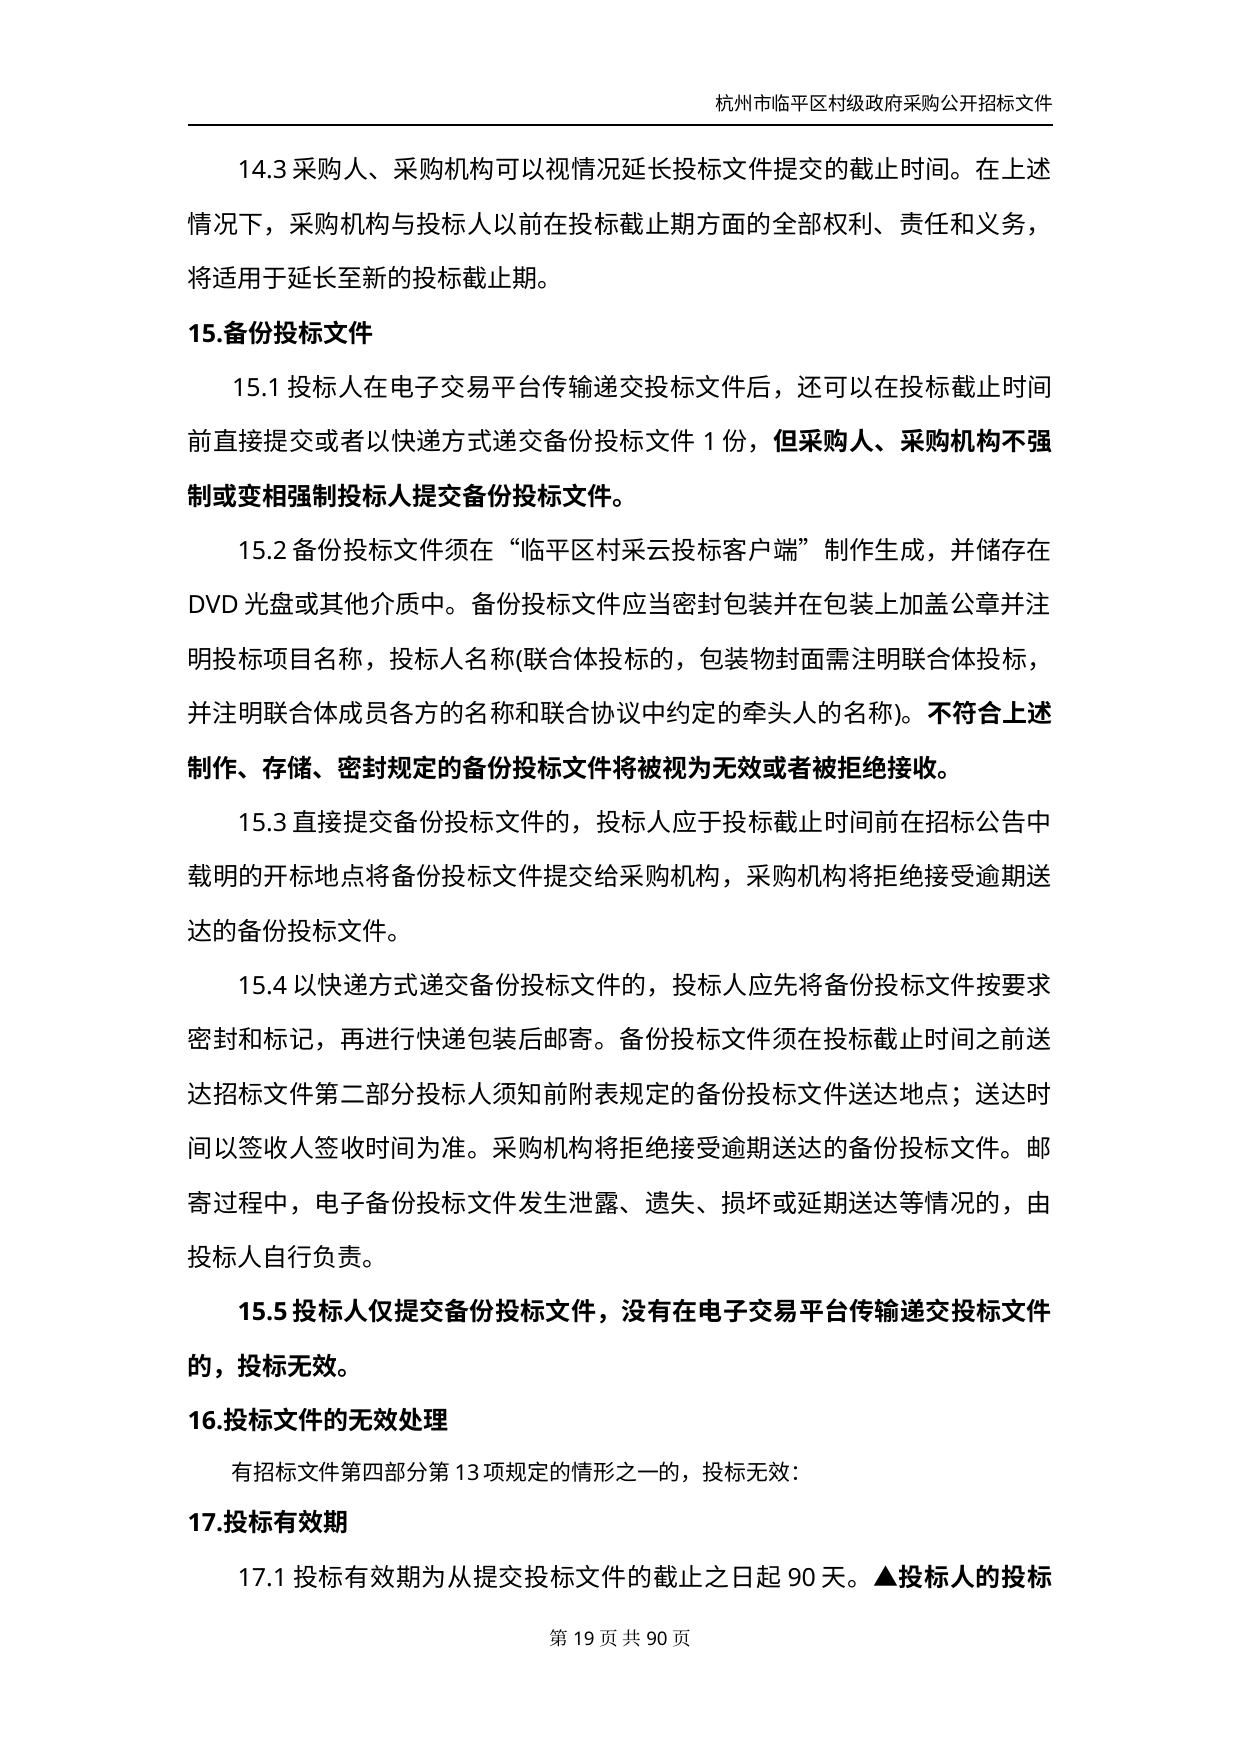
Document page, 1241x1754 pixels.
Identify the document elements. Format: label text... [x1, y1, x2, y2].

text 15.3直接提交备份投标文件的，投标人应于投标截止时间前在招标公告中载明的开标地点将备份投标文件提交给采购机构，采购机构将拒绝接受逾期送达的备份投标文件。 [187, 802, 1053, 947]
text 14.3采购人、采购机构可以视情况延长投标文件提交的截止时间。在上述情况下，采购机构与投标人以前在投标截止期方面的全部权利、责任和义务，将适用于延长至新的投标截止期。 [187, 150, 1053, 295]
text 15.4以快递方式递交备份投标文件的，投标人应先将备份投标文件按要求密封和标记，再进行快递包装后邮寄。备份投标文件须在投标截止时间之前送达招标文件第二部分投标人须知前附表规定的备份投标文件送达地点；送达时间以签收人签收时间为准。采购机构将拒绝接受逾期送达的备份投标文件。邮寄过程中，电子备份投标文件发生泄露、遗失、损坏或延期送达等情况的，由投标人自行负责。 [187, 966, 1053, 1274]
text 17.投标有效期 [187, 1503, 1053, 1539]
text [187, 1557, 1053, 1593]
text 15.备份投标文件 [187, 313, 1053, 349]
text 16.投标文件的无效处理 [187, 1401, 1053, 1437]
text 15.2备份投标文件须在“临平区村采云投标客户端”制作生成，并储存在DVD光盘或其他介质中。备份投标文件应当密封包装并在包装上加盖公章并注明投标项目名称，投标人名称(联合体投标的，包装物封面需注明联合体投标，并注明联合体成员各方的名称和联合协议中约定的牵头人的名称)。不符合上述制作、存储、密封规定的备份投标文件将被视为无效或者被拒绝接收。 [187, 531, 1053, 784]
text 15.1投标人在电子交易平台传输递交投标文件后，还可以在投标截止时间前直接提交或者以快递方式递交备份投标文件1份，但采购人、采购机构不强制或变相强制投标人提交备份投标文件。 [187, 367, 1053, 512]
text 15.5投标人仅提交备份投标文件，没有在电子交易平台传输递交投标文件的，投标无效。 [187, 1292, 1053, 1382]
text 有招标文件第四部分第13项规定的情形之一的，投标无效： [187, 1455, 1053, 1487]
